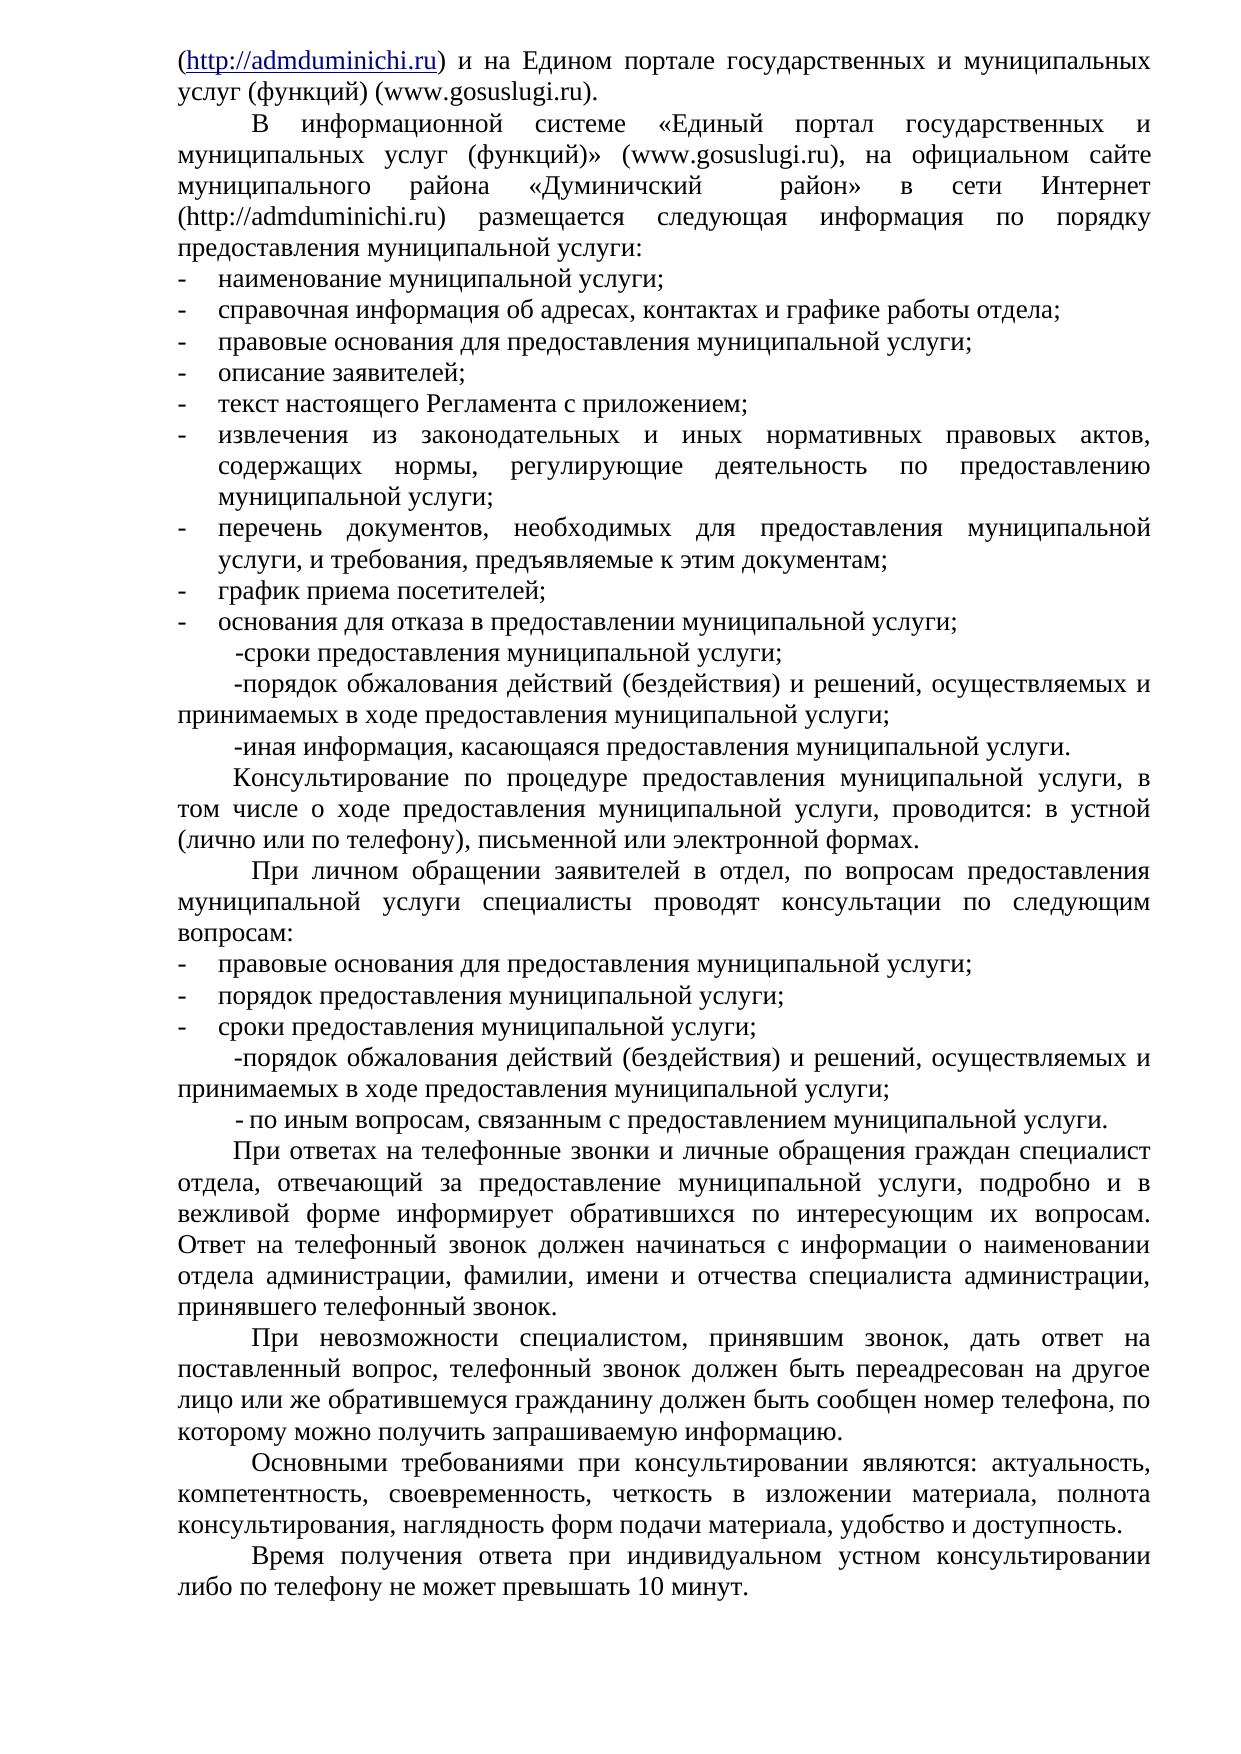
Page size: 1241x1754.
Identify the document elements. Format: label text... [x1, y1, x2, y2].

text В информационной системе «Единый портал государственных и муниципальных услуг (функций)» (www.gosuslugi.ru), на официальном сайте муниципального района «Думиничский район» в сети Интернет (http://admduminichi.ru) размещается следующая информация по порядку предоставления муниципальной услуги: [177, 107, 1152, 262]
text Консультирование по процедуре предоставления муниципальной услуги, в том числе о ходе предоставления муниципальной услуги, проводится: в устной (лично или по телефону), письменной или электронной формах. [177, 761, 1152, 854]
list описание заявителей; [177, 356, 1152, 387]
list правовые основания для предоставления муниципальной услуги; [177, 325, 1152, 356]
text - по иным вопросам, связанным с предоставлением муниципальной услуги. [235, 1103, 1152, 1134]
list текст настоящего Регламента с приложением; [177, 387, 1152, 418]
text Время получения ответа при индивидуальном устном консультировании либо по телефону не может превышать 10 минут. [177, 1539, 1152, 1602]
text При невозможности специалистом, принявшим звонок, дать ответ на поставленный вопрос, телефонный звонок должен быть переадресован на другое лицо или же обратившемуся гражданину должен быть сообщен номер телефона, по которому можно получить запрашиваемую информацию. [177, 1321, 1152, 1446]
list основания для отказа в предоставлении муниципальной услуги; [177, 605, 1152, 636]
list перечень документов, необходимых для предоставления муниципальной услуги, и требования, предъявляемые к этим документам; [177, 512, 1152, 574]
list правовые основания для предоставления муниципальной услуги; [177, 948, 1152, 979]
text -иная информация, касающаяся предоставления муниципальной услуги. [177, 729, 1152, 761]
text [177, 44, 1152, 107]
list наименование муниципальной услуги; [177, 262, 1152, 293]
text -порядок обжалования действий (бездействия) и решений, осуществляемых и принимаемых в ходе предоставления муниципальной услуги; [177, 1041, 1152, 1103]
list сроки предоставления муниципальной услуги; [177, 1010, 1152, 1041]
list справочная информация об адресах, контактах и графике работы отдела; [177, 293, 1152, 325]
list извлечения из законодательных и иных нормативных правовых актов, содержащих нормы, регулирующие деятельность по предоставлению муниципальной услуги; [177, 418, 1152, 512]
text -сроки предоставления муниципальной услуги; [235, 636, 1152, 667]
text При ответах на телефонные звонки и личные обращения граждан специалист отдела, отвечающий за предоставление муниципальной услуги, подробно и в вежливой форме информирует обратившихся по интересующим их вопросам. Ответ на телефонный звонок должен начинаться с информации о наименовании отдела администрации, фамилии, имени и отчества специалиста администрации, принявшего телефонный звонок. [177, 1134, 1152, 1321]
text -порядок обжалования действий (бездействия) и решений, осуществляемых и принимаемых в ходе предоставления муниципальной услуги; [177, 667, 1152, 729]
list график приема посетителей; [177, 574, 1152, 605]
list порядок предоставления муниципальной услуги; [177, 979, 1152, 1010]
text При личном обращении заявителей в отдел, по вопросам предоставления муниципальной услуги специалисты проводят консультации по следующим вопросам: [177, 854, 1152, 948]
text Основными требованиями при консультировании являются: актуальность, компетентность, своевременность, четкость в изложении материала, полнота консультирования, наглядность форм подачи материала, удобство и доступность. [177, 1446, 1152, 1539]
